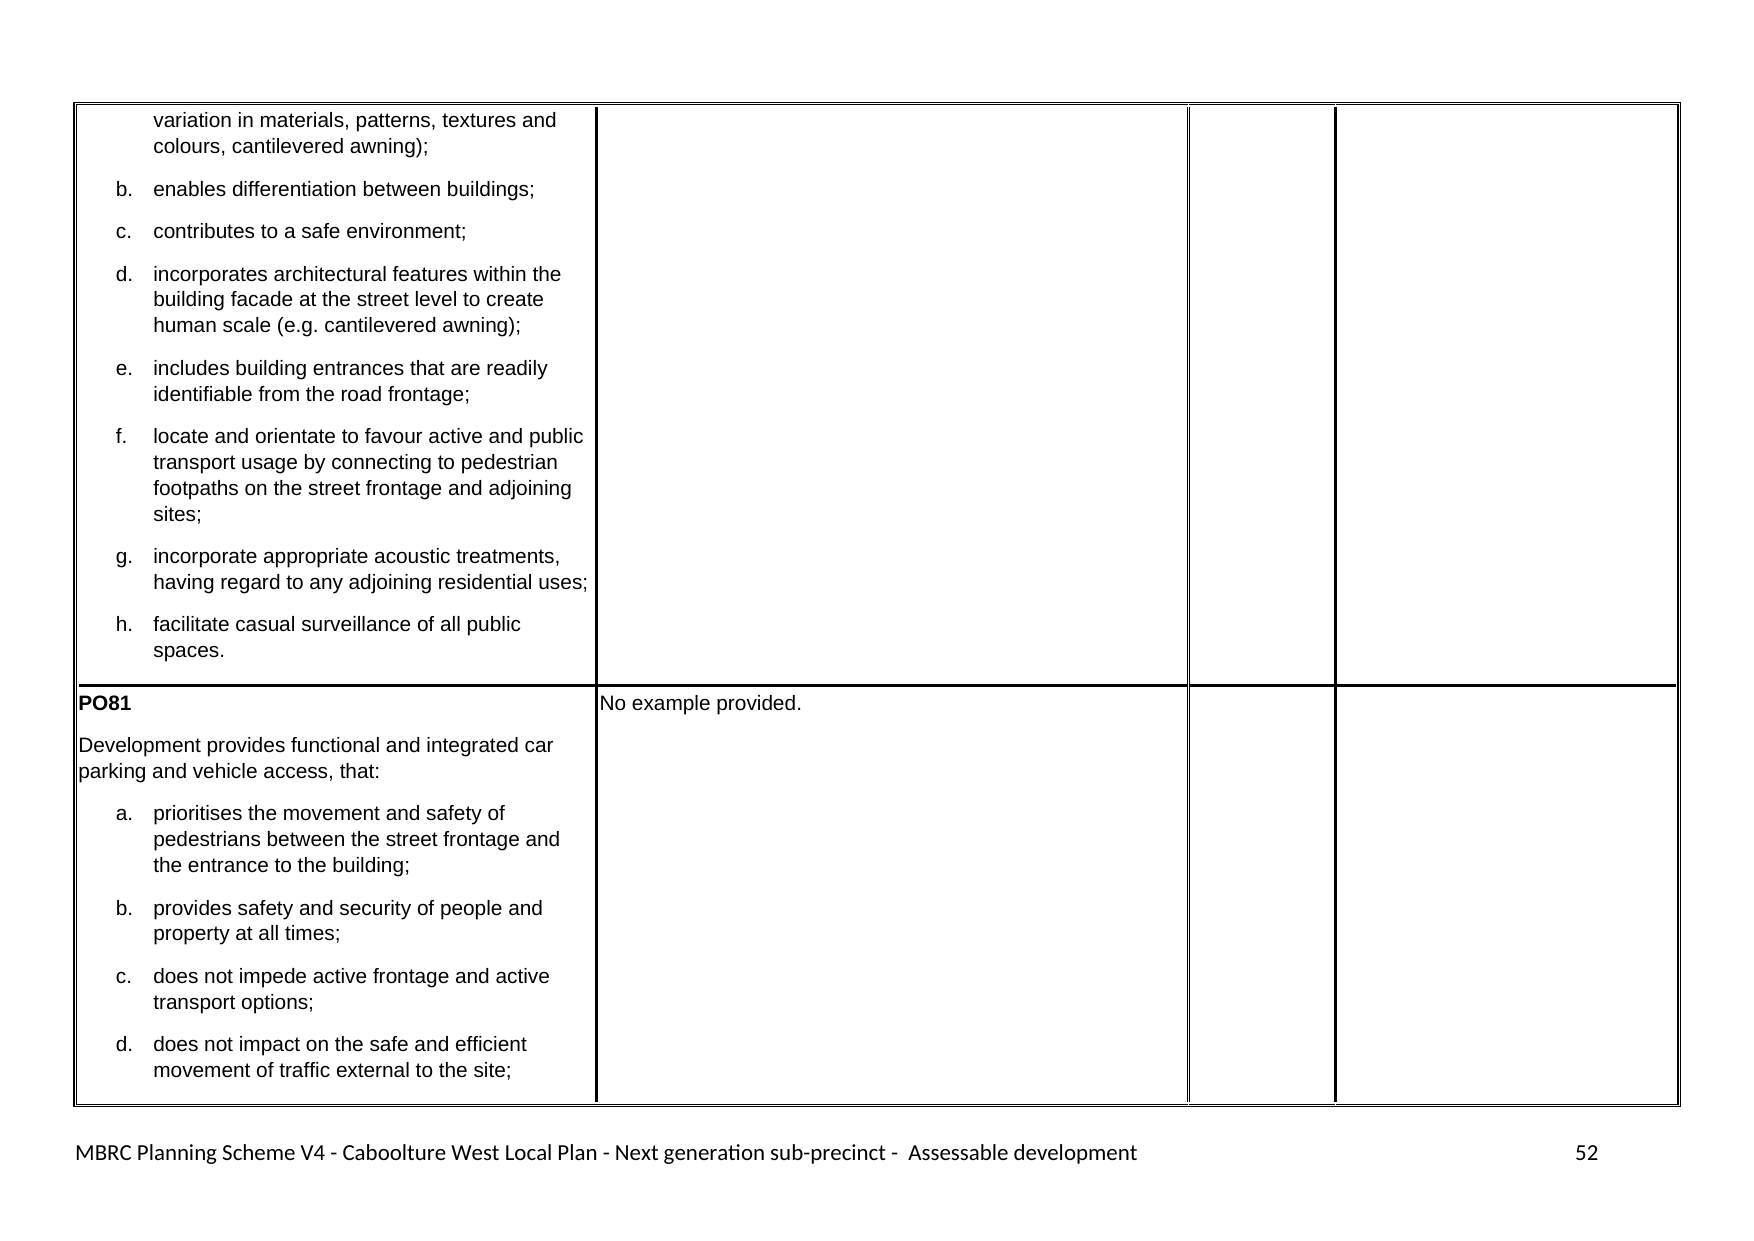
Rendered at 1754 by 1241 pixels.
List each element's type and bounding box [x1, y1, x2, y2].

table_cell [596, 105, 1188, 684]
table_cell [1335, 105, 1677, 684]
table_cell [1335, 684, 1677, 1104]
table_cell [77, 105, 596, 684]
table_cell [1189, 687, 1335, 1104]
table_cell [596, 687, 1188, 1104]
table_cell [1189, 105, 1335, 684]
table_cell [77, 684, 596, 1104]
